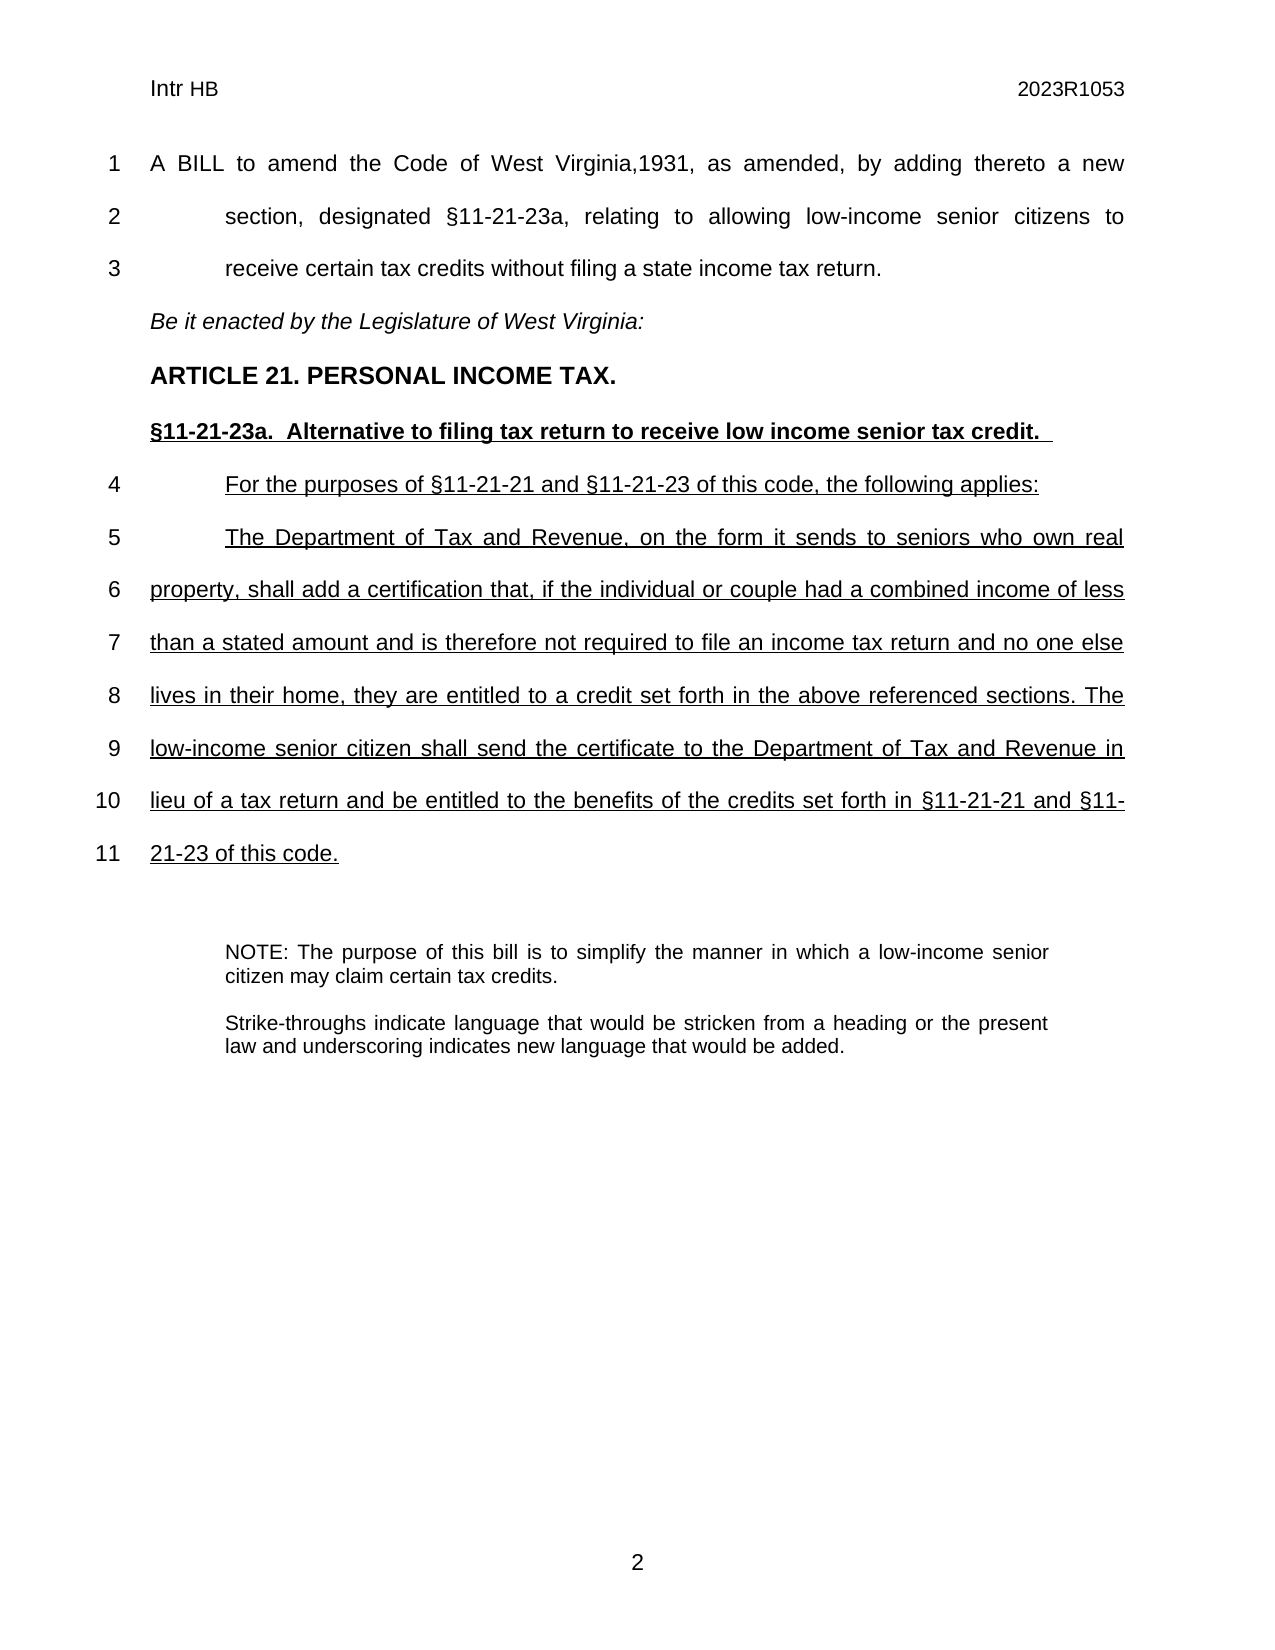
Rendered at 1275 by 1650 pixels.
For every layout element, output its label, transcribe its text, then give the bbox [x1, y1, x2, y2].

subtitle §11-21-23a. Alternative to filing tax return to receive low income senior tax credit. [150, 418, 1125, 445]
text Strike-throughs indicate language that would be stricken from a heading or the present law and underscoring indicates new language that would be added. [225, 1010, 1050, 1058]
title A BILL to amend the Code of West Virginia,1931, as amended, by adding thereto a new section, designated §11-21-23a, relating to allowing low-income senior citizens to receive certain tax credits without filing a state income tax return. [150, 150, 1125, 282]
subtitle ARTICLE 21. PERSONAL INCOME TAX. [150, 361, 1125, 389]
text For the purposes of §11-21-21 and §11-21-23 of this code, the following applies: [150, 471, 1125, 497]
text The Department of Tax and Revenue, on the form it sends to seniors who own real property, shall add a certification that, if the individual or couple had a combined income of less than a stated amount and is therefore not required to file an income tax return and no one else lives in their home, they are entitled to a credit set forth in the above referenced sections. The low-income senior citizen shall send the certificate to the Department of Tax and Revenue in lieu of a tax return and be entitled to the benefits of the credits set forth in §11-21-21 and §11-21-23 of this code. [150, 600, 1125, 705]
text The Department of Tax and Revenue, on the form it sends to seniors who own real property, shall add a certification that, if the individual or couple had a combined income of less than a stated amount and is therefore not required to file an income tax return and no one else lives in their home, they are entitled to a credit set forth in the above referenced sections. The low-income senior citizen shall send the certificate to the Department of Tax and Revenue in lieu of a tax return and be entitled to the benefits of the credits set forth in §11-21-21 and §11-21-23 of this code. [150, 706, 1125, 757]
text NOTE: The purpose of this bill is to simplify the manner in which a low-income senior citizen may claim certain tax credits. [225, 939, 1050, 987]
text The Department of Tax and Revenue, on the form it sends to seniors who own real property, shall add a certification that, if the individual or couple had a combined income of less than a stated amount and is therefore not required to file an income tax return and no one else lives in their home, they are entitled to a credit set forth in the above referenced sections. The low-income senior citizen shall send the certificate to the Department of Tax and Revenue in lieu of a tax return and be entitled to the benefits of the credits set forth in §11-21-21 and §11-21-23 of this code. [150, 759, 1125, 810]
text The Department of Tax and Revenue, on the form it sends to seniors who own real property, shall add a certification that, if the individual or couple had a combined income of less than a stated amount and is therefore not required to file an income tax return and no one else lives in their home, they are entitled to a credit set forth in the above referenced sections. The low-income senior citizen shall send the certificate to the Department of Tax and Revenue in lieu of a tax return and be entitled to the benefits of the credits set forth in §11-21-21 and §11-21-23 of this code. [150, 811, 1125, 866]
text The Department of Tax and Revenue, on the form it sends to seniors who own real property, shall add a certification that, if the individual or couple had a combined income of less than a stated amount and is therefore not required to file an income tax return and no one else lives in their home, they are entitled to a credit set forth in the above referenced sections. The low-income senior citizen shall send the certificate to the Department of Tax and Revenue in lieu of a tax return and be entitled to the benefits of the credits set forth in §11-21-21 and §11-21-23 of this code. [150, 524, 1125, 599]
text Be it enacted by the Legislature of West Virginia: [150, 308, 1125, 334]
